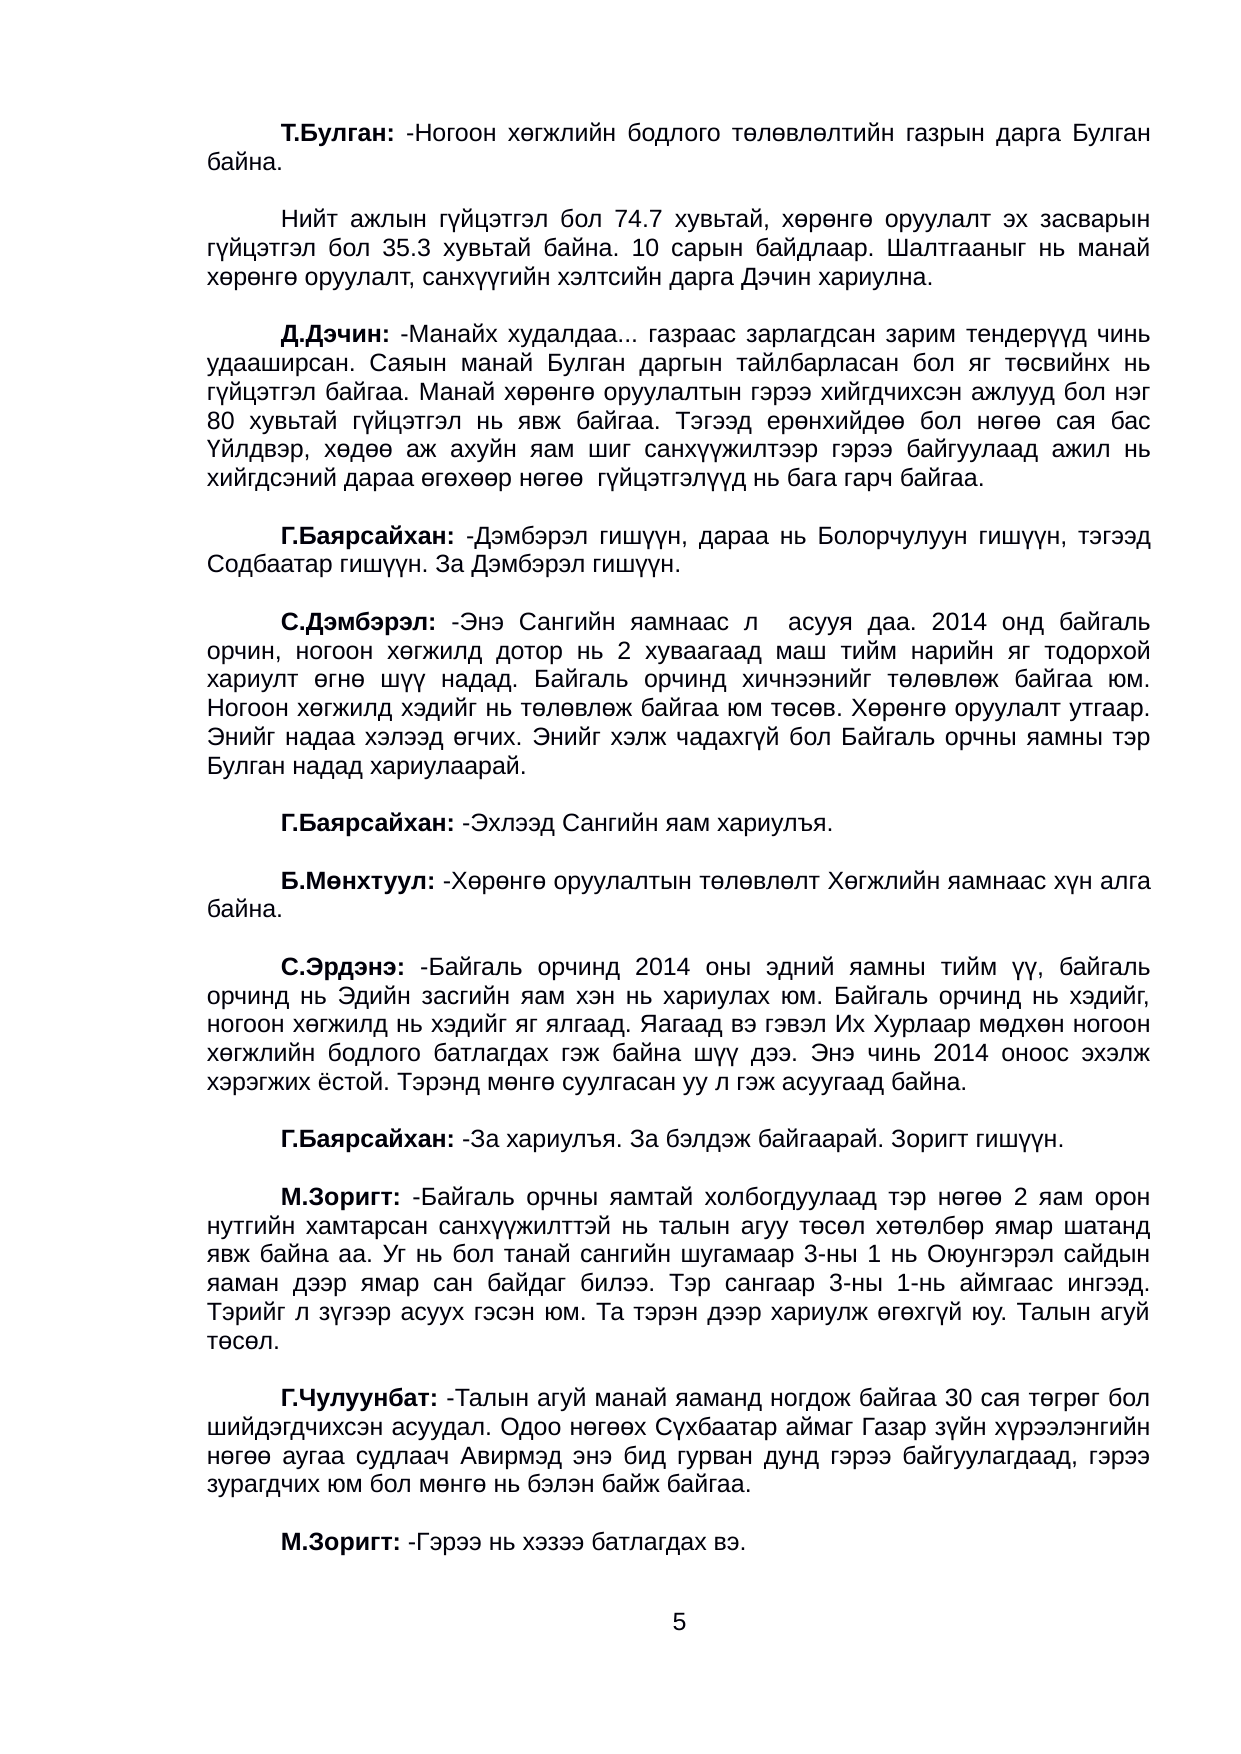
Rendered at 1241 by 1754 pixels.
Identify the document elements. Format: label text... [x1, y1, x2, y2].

text Г.Чулуунбат: -Талын агуй манай яаманд ногдож байгаа 30 сая төгрөг бол шийдэгдчихсэн асуудал. Одоо нөгөөх Сүхбаатар аймаг Газар зүйн хүрээлэнгийн нөгөө аугаа судлаач Авирмэд энэ бид гурван дунд гэрээ байгуулагдаад, гэрээ зурагдчих юм бол мөнгө нь бэлэн байж байгаа. [207, 1383, 1152, 1498]
text Г.Баярсайхан: -Дэмбэрэл гишүүн, дараа нь Болорчулуун гишүүн, тэгээд Содбаатар гишүүн. За Дэмбэрэл гишүүн. [207, 521, 1152, 578]
text Б.Мөнхтуул: -Хөрөнгө оруулалтын төлөвлөлт Хөгжлийн яамнаас хүн алга байна. [207, 866, 1152, 923]
text С.Эрдэнэ: -Байгаль орчинд 2014 оны эдний яамны тийм үү, байгаль орчинд нь Эдийн засгийн яам хэн нь хариулах юм. Байгаль орчинд нь хэдийг, ногоон хөгжилд нь хэдийг яг ялгаад. Яагаад вэ гэвэл Их Хурлаар мөдхөн ногоон хөгжлийн бодлого батлагдах гэж байна шүү дээ. Энэ чинь 2014 оноос эхэлж хэрэгжих ёстой. Тэрэнд мөнгө суулгасан уу л гэж асуугаад байна. [207, 952, 1152, 1096]
text С.Дэмбэрэл: -Энэ Сангийн яамнаас л асууя даа. 2014 онд байгаль орчин, ногоон хөгжилд дотор нь 2 хуваагаад маш тийм нарийн яг тодорхой хариулт өгнө шүү надад. Байгаль орчинд хичнээнийг төлөвлөж байгаа юм. Ногоон хөгжилд хэдийг нь төлөвлөж байгаа юм төсөв. Хөрөнгө оруулалт утгаар. Энийг надаа хэлээд өгчих. Энийг хэлж чадахгүй бол Байгаль орчны яамны тэр Булган надад хариулаарай. [207, 607, 1152, 779]
text Д.Дэчин: -Манайх худалдаа... газраас зарлагдсан зарим тендерүүд чинь удааширсан. Саяын манай Булган даргын тайлбарласан бол яг төсвийнх нь гүйцэтгэл байгаа. Манай хөрөнгө оруулалтын гэрээ хийгдчихсэн ажлууд бол нэг 80 хувьтай гүйцэтгэл нь явж байгаа. Тэгээд ерөнхийдөө бол нөгөө сая бас Үйлдвэр, хөдөө аж ахуйн яам шиг санхүүжилтээр гэрээ байгуулаад ажил нь хийгдсэний дараа өгөхөөр нөгөө гүйцэтгэлүүд нь бага гарч байгаа. [207, 319, 1152, 492]
text М.Зоригт: -Гэрээ нь хэзээ батлагдах вэ. [207, 1527, 1152, 1556]
text М.Зоригт: -Байгаль орчны яамтай холбогдуулаад тэр нөгөө 2 яам орон нутгийн хамтарсан санхүүжилттэй нь талын агуу төсөл хөтөлбөр ямар шатанд явж байна аа. Уг нь бол танай сангийн шугамаар 3-ны 1 нь Оюунгэрэл сайдын яаман дээр ямар сан байдаг билээ. Тэр сангаар 3-ны 1-нь аймгаас ингээд. Тэрийг л зүгээр асуух гэсэн юм. Та тэрэн дээр хариулж өгөхгүй юу. Талын агуй төсөл. [207, 1182, 1152, 1354]
text Г.Баярсайхан: -Эхлээд Сангийн яам хариулъя. [207, 808, 1152, 837]
text Нийт ажлын гүйцэтгэл бол 74.7 хувьтай, хөрөнгө оруулалт эх засварын гүйцэтгэл бол 35.3 хувьтай байна. 10 сарын байдлаар. Шалтгааныг нь манай хөрөнгө оруулалт, санхүүгийн хэлтсийн дарга Дэчин хариулна. [207, 204, 1152, 291]
text Г.Баярсайхан: -За хариулъя. За бэлдэж байгаарай. Зоригт гишүүн. [207, 1124, 1152, 1153]
text Т.Булган: -Ногоон хөгжлийн бодлого төлөвлөлтийн газрын дарга Булган байна. [207, 118, 1152, 176]
